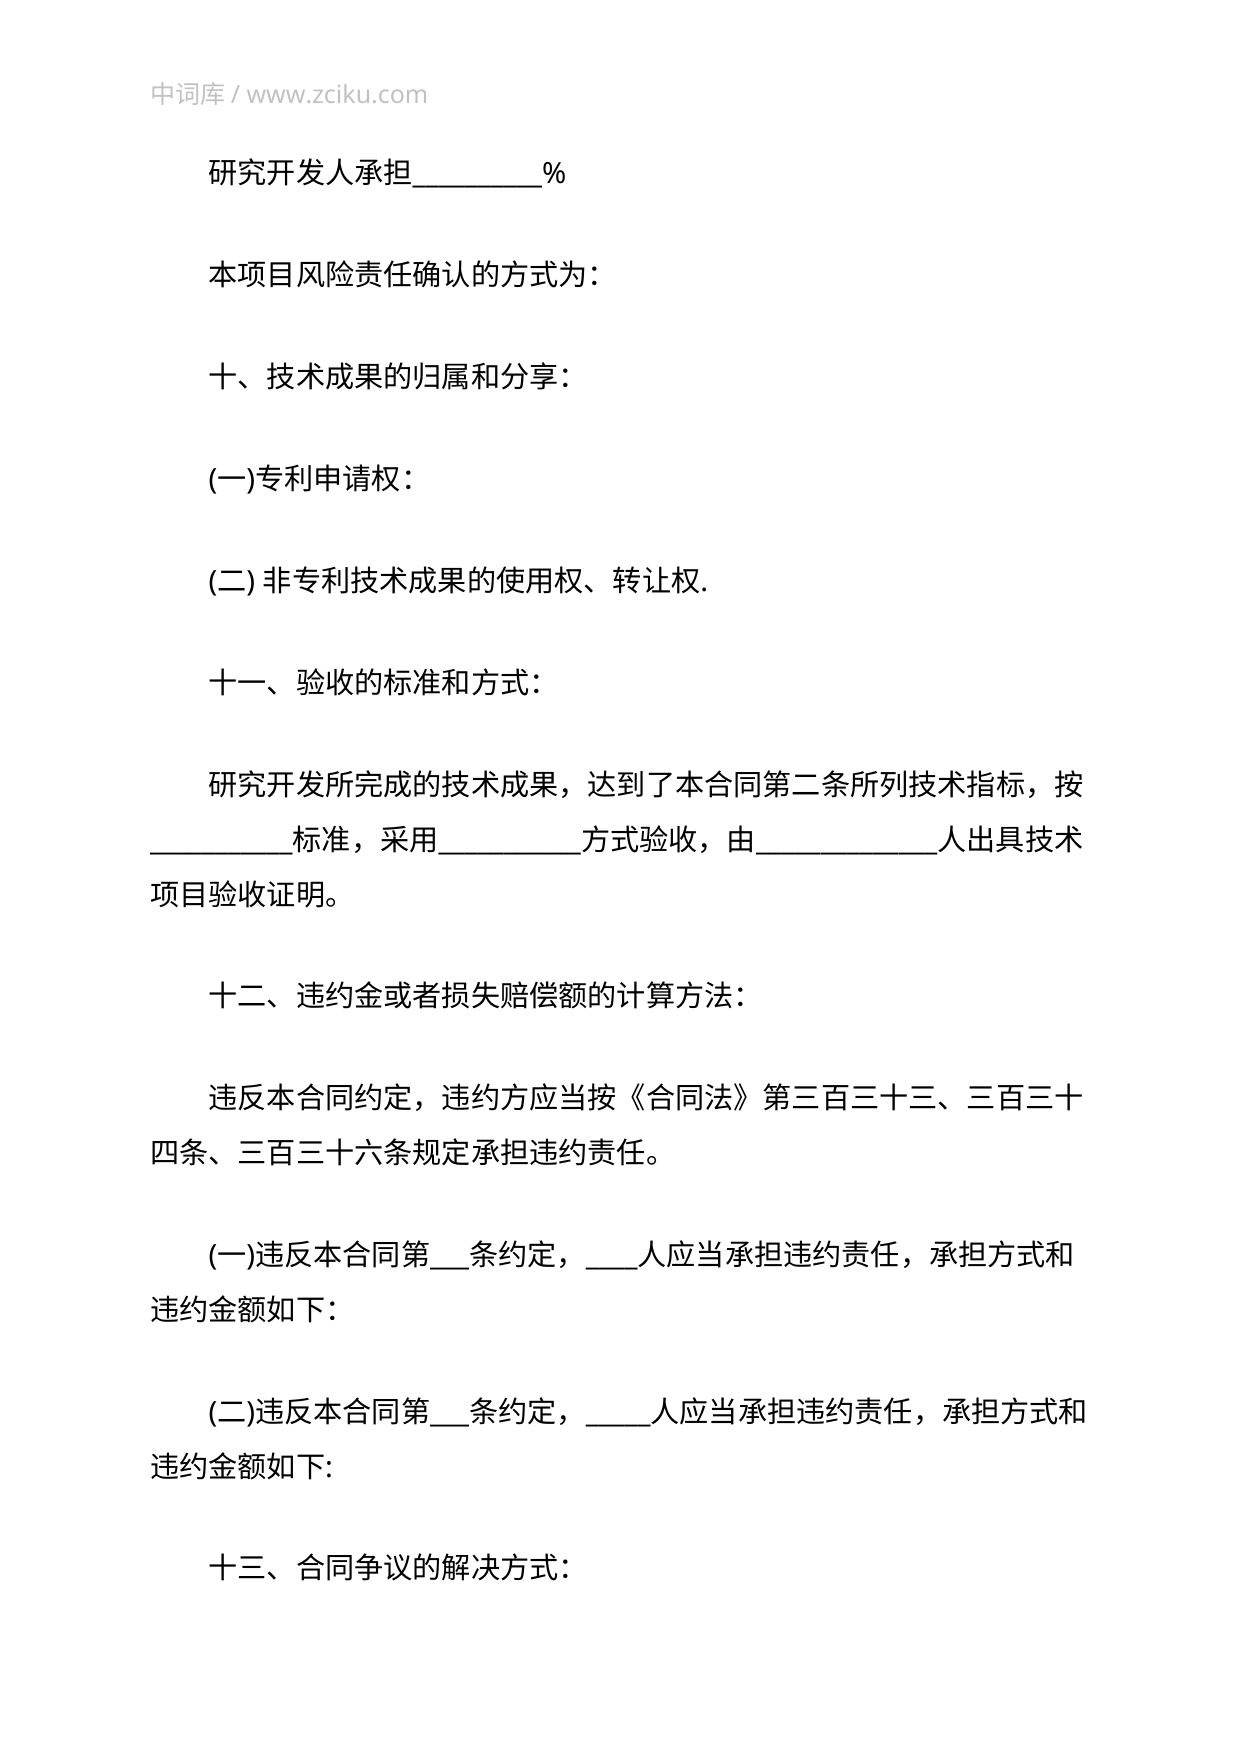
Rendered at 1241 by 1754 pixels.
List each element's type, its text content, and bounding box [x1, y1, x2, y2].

text 十一、验收的标准和方式： [150, 659, 1090, 702]
text 十、技术成果的归属和分享： [150, 354, 1090, 396]
text 本项目风险责任确认的方式为： [150, 252, 1090, 294]
text (一)违反本合同第___条约定，____人应当承担违约责任，承担方式和违约金额如下： [150, 1231, 1090, 1329]
text (二) 非专利技术成果的使用权、转让权. [150, 557, 1090, 600]
text 研究开发人承担__________% [150, 150, 1090, 192]
text 十三、合同争议的解决方式： [150, 1545, 1090, 1587]
text 研究开发所完成的技术成果，达到了本合同第二条所列技术指标，按___________标准，采用___________方式验收，由______________人出具技术项目验收证明。 [150, 761, 1090, 913]
text (二)违反本合同第___条约定，_____人应当承担违约责任，承担方式和违约金额如下: [150, 1388, 1090, 1486]
text 十二、违约金或者损失赔偿额的计算方法： [150, 973, 1090, 1015]
text 违反本合同约定，违约方应当按《合同法》第三百三十三、三百三十四条、三百三十六条规定承担违约责任。 [150, 1075, 1090, 1172]
text (一)专利申请权： [150, 456, 1090, 498]
